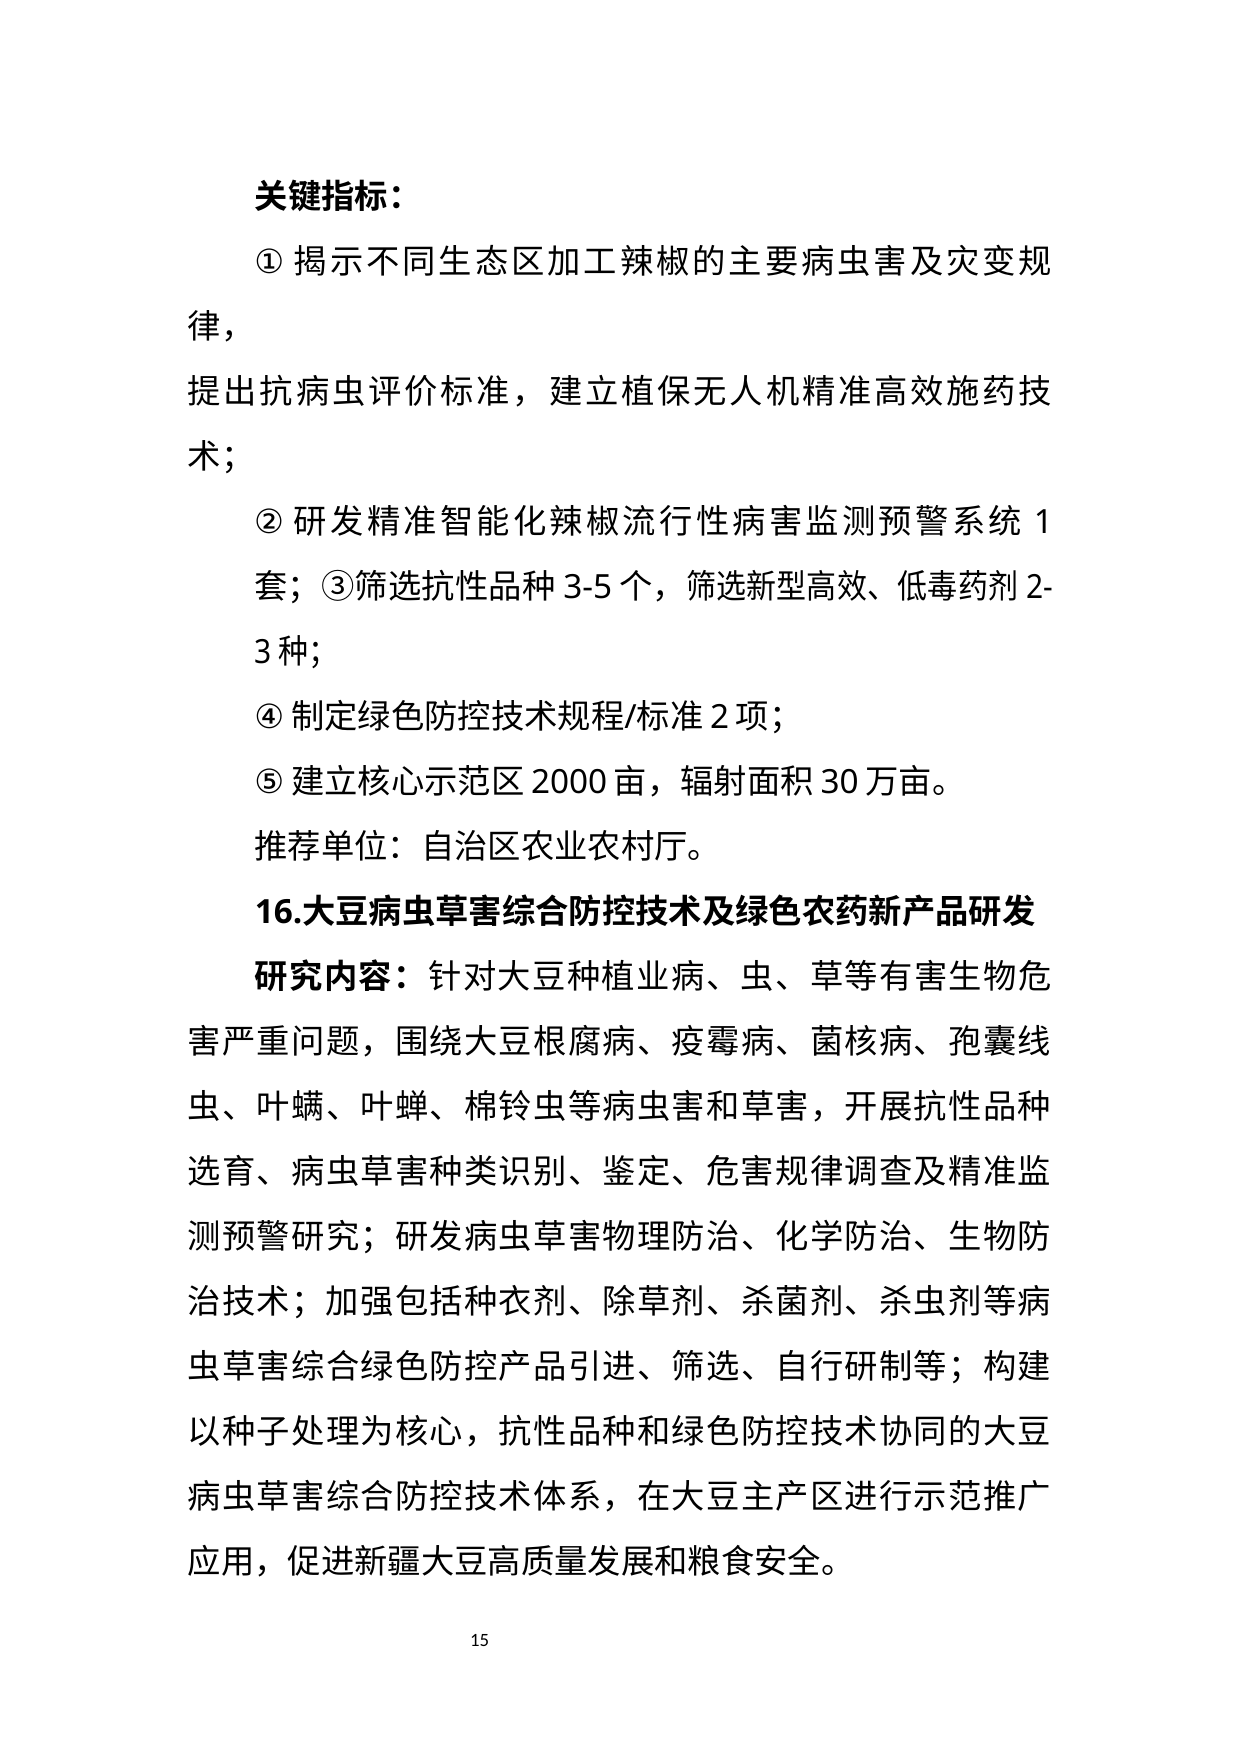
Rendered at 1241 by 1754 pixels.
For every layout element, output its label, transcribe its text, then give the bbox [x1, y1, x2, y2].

text ②研发精准智能化辣椒流行性病害监测预警系统1套；③筛选抗性品种3-5个，筛选新型高效、低毒药剂2-3种； [254, 487, 1053, 682]
text ①揭示不同生态区加工辣椒的主要病虫害及灾变规律， [187, 227, 1053, 357]
text 推荐单位：自治区农业农村厅。 [187, 812, 1053, 877]
text ④制定绿色防控技术规程/标准2项； [187, 682, 1053, 747]
text 关键指标： [187, 162, 1053, 227]
text ⑤建立核心示范区2000亩，辐射面积30万亩。 [187, 747, 1053, 812]
text 提出抗病虫评价标准，建立植保无人机精准高效施药技术； [187, 357, 1053, 487]
text 16.大豆病虫草害综合防控技术及绿色农药新产品研发 [187, 877, 1053, 942]
text 研究内容：针对大豆种植业病、虫、草等有害生物危害严重问题，围绕大豆根腐病、疫霉病、菌核病、孢囊线虫、叶螨、叶蝉、棉铃虫等病虫害和草害，开展抗性品种选育、病虫草害种类识别、鉴定、危害规律调查及精准监测预警研究；研发病虫草害物理防治、化学防治、生物防治技术；加强包括种衣剂、除草剂、杀菌剂、杀虫剂等病虫草害综合绿色防控产品引进、筛选、自行研制等；构建以种子处理为核心，抗性品种和绿色防控技术协同的大豆病虫草害综合防控技术体系，在大豆主产区进行示范推广应用，促进新疆大豆高质量发展和粮食安全。 [187, 942, 1053, 1592]
